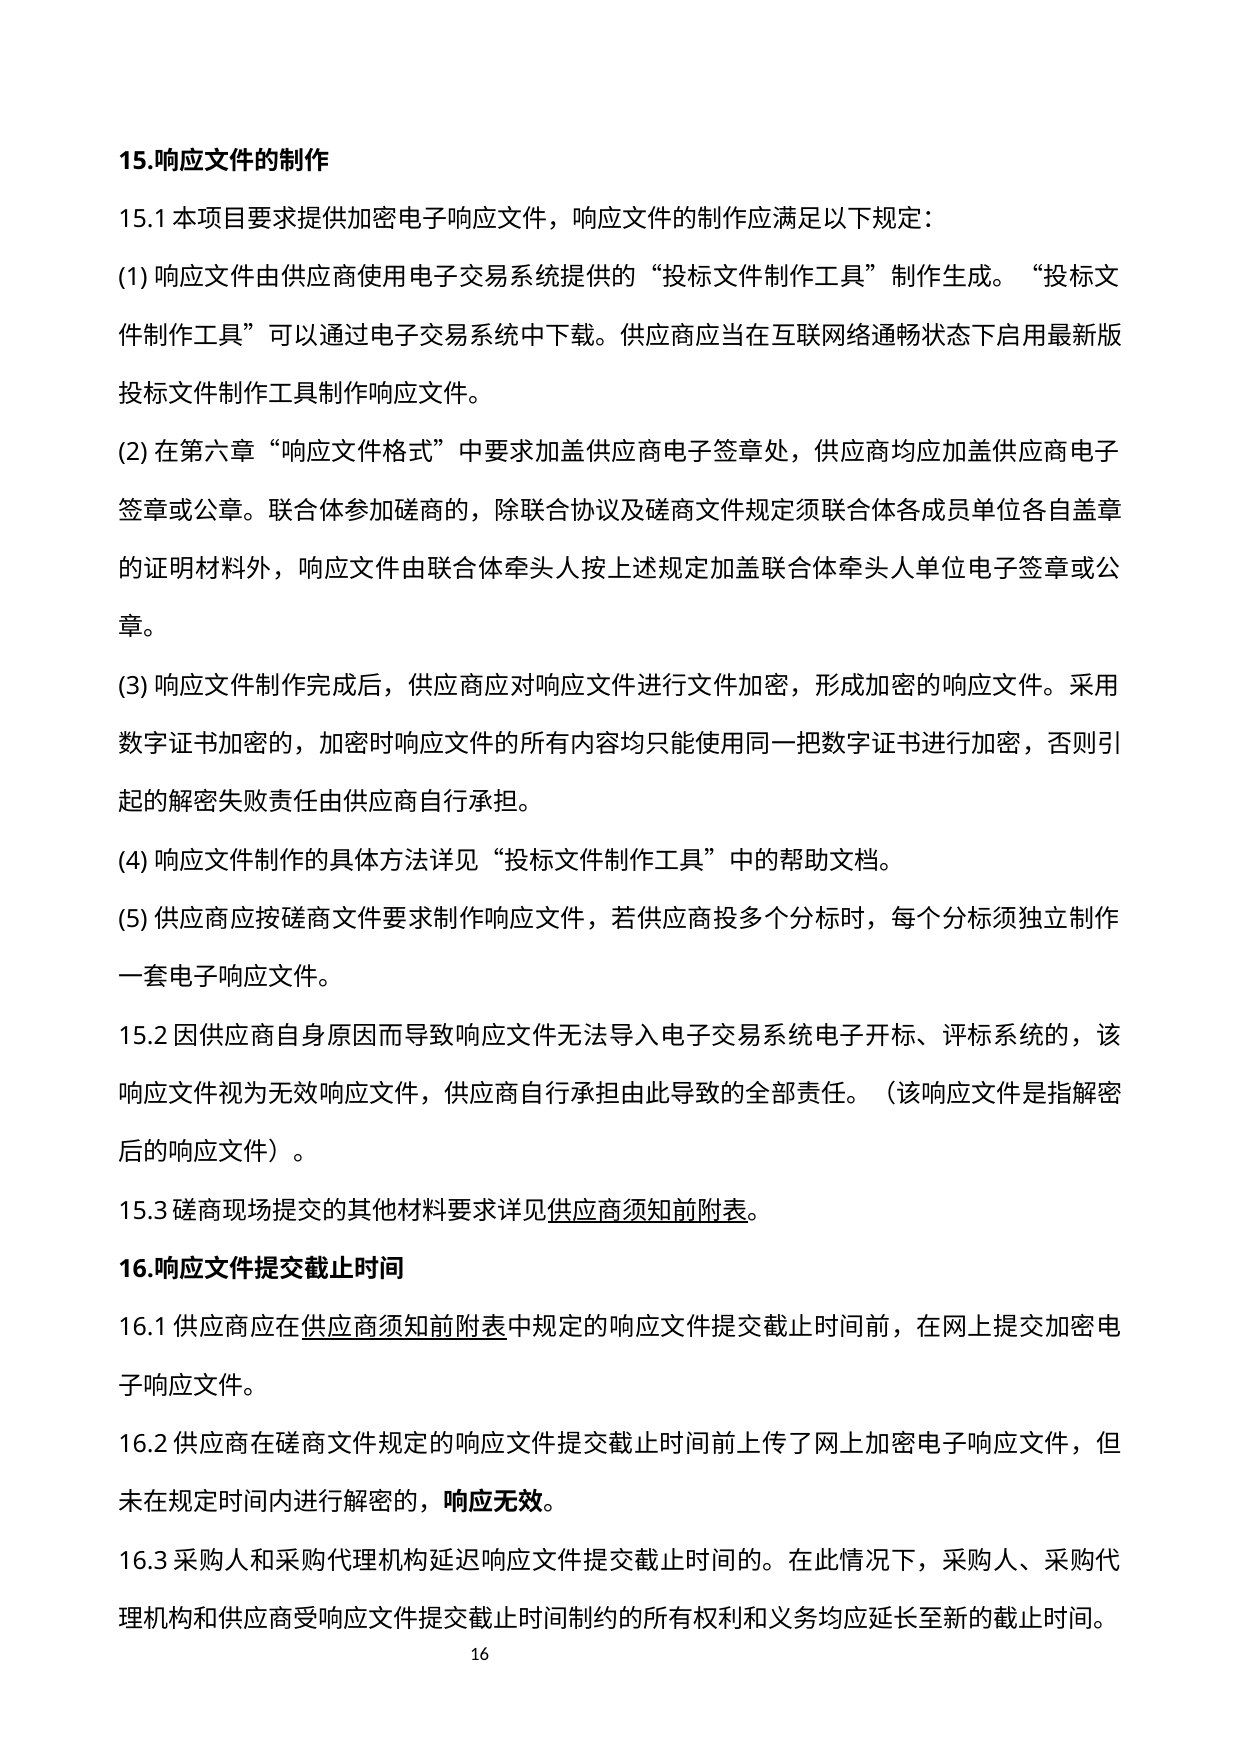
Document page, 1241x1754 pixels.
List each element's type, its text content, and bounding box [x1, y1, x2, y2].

text 16.1供应商应在供应商须知前附表中规定的响应文件提交截止时间前，在网上提交加密电子响应文件。 [118, 1285, 1122, 1401]
subtitle 响应文件的制作 [118, 118, 1122, 176]
list 供应商应按磋商文件要求制作响应文件，若供应商投多个分标时，每个分标须独立制作一套电子响应文件。 [118, 876, 1122, 993]
subtitle 响应文件提交截止时间 [118, 1226, 1122, 1285]
list 在第六章“响应文件格式”中要求加盖供应商电子签章处，供应商均应加盖供应商电子签章或公章。联合体参加磋商的，除联合协议及磋商文件规定须联合体各成员单位各自盖章的证明材料外，响应文件由联合体牵头人按上述规定加盖联合体牵头人单位电子签章或公章。 [118, 410, 1122, 643]
list 响应文件制作完成后，供应商应对响应文件进行文件加密，形成加密的响应文件。采用数字证书加密的，加密时响应文件的所有内容均只能使用同一把数字证书进行加密，否则引起的解密失败责任由供应商自行承担。 [118, 643, 1122, 818]
text 16.2供应商在磋商文件规定的响应文件提交截止时间前上传了网上加密电子响应文件，但未在规定时间内进行解密的，响应无效。 [118, 1401, 1122, 1518]
text 16.3采购人和采购代理机构延迟响应文件提交截止时间的。在此情况下，采购人、采购代理机构和供应商受响应文件提交截止时间制约的所有权利和义务均应延长至新的截止时间。 [118, 1518, 1122, 1635]
list 响应文件由供应商使用电子交易系统提供的“投标文件制作工具”制作生成。“投标文件制作工具”可以通过电子交易系统中下载。供应商应当在互联网络通畅状态下启用最新版投标文件制作工具制作响应文件。 [118, 235, 1122, 410]
list 响应文件制作的具体方法详见“投标文件制作工具”中的帮助文档。 [118, 818, 1122, 876]
text 15.1本项目要求提供加密电子响应文件，响应文件的制作应满足以下规定： [118, 176, 1122, 235]
text 15.2因供应商自身原因而导致响应文件无法导入电子交易系统电子开标、评标系统的，该响应文件视为无效响应文件，供应商自行承担由此导致的全部责任。（该响应文件是指解密后的响应文件）。 [118, 993, 1122, 1168]
text 15.3磋商现场提交的其他材料要求详见供应商须知前附表。 [118, 1168, 1122, 1226]
